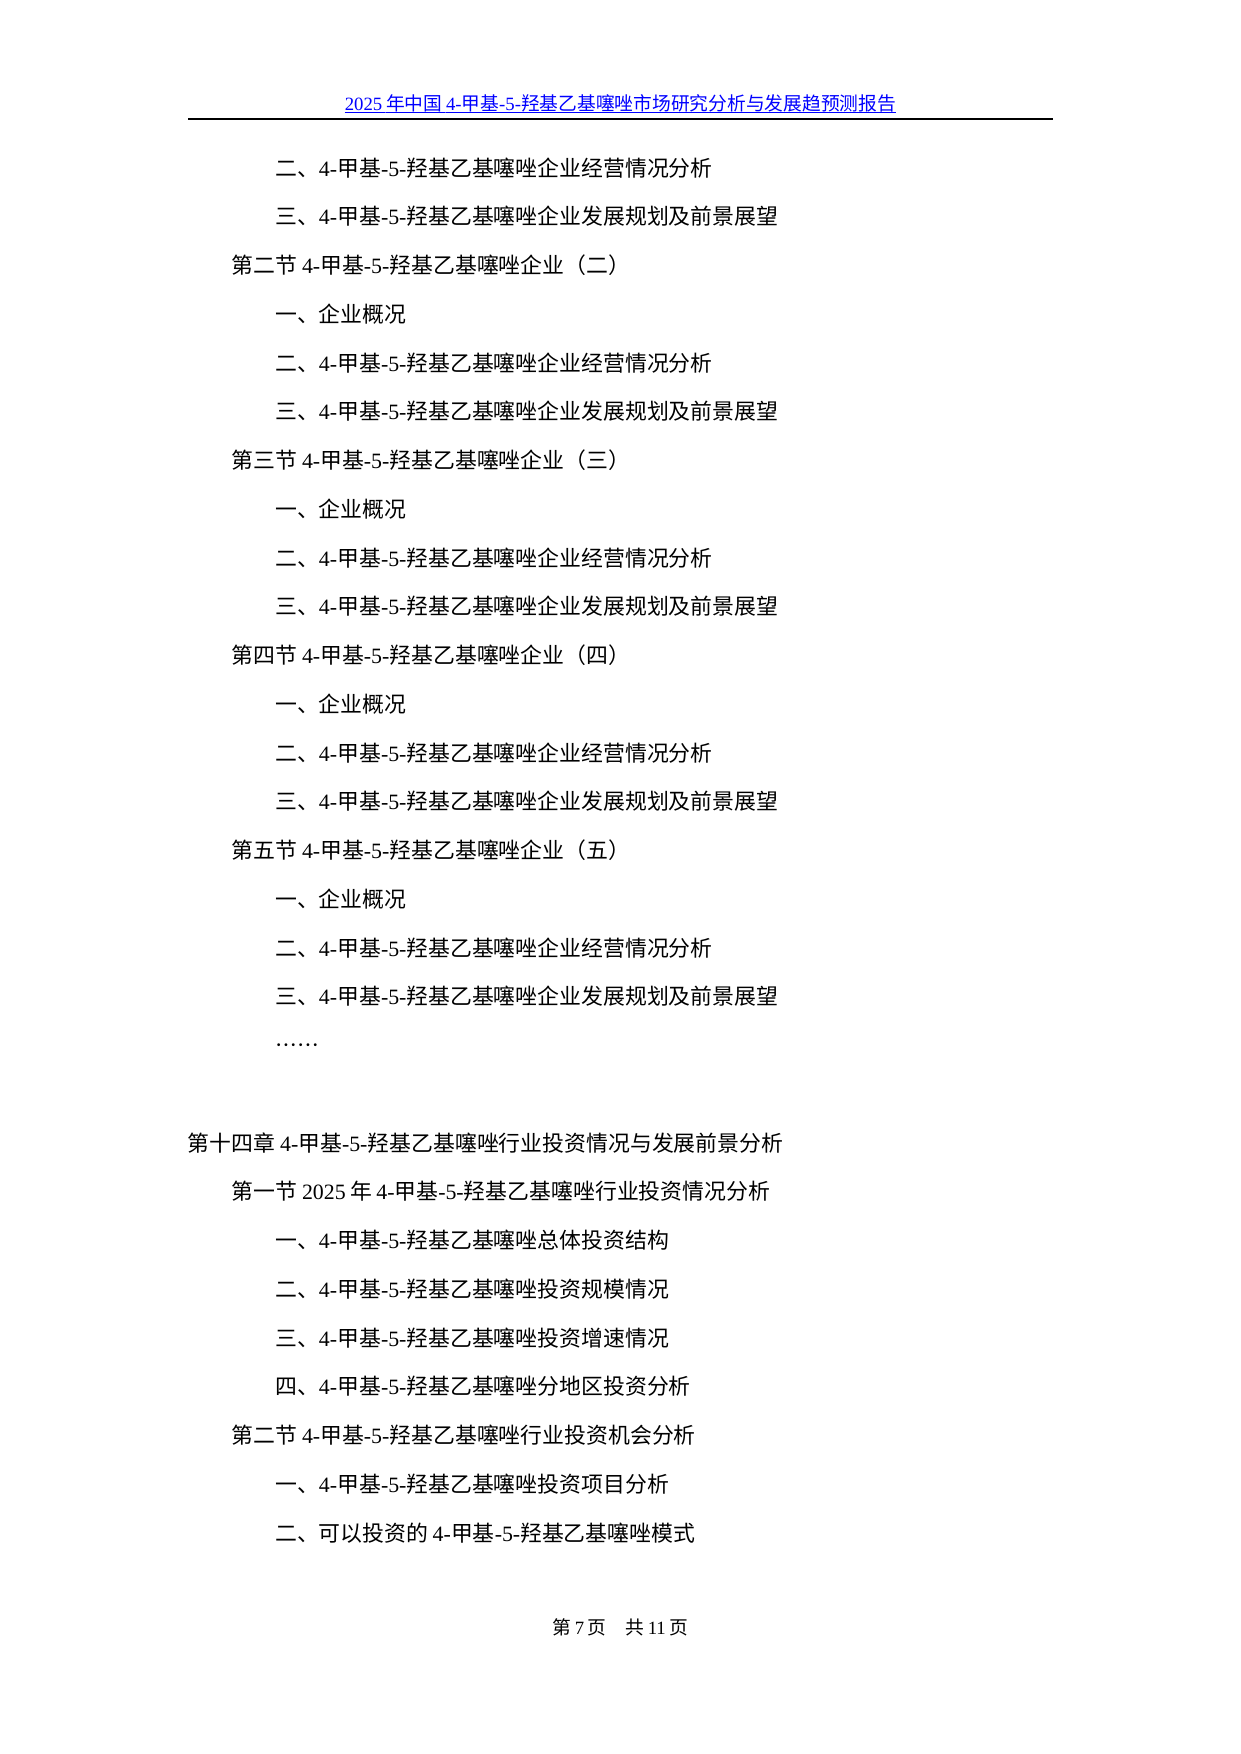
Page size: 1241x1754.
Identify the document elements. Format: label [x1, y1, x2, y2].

text [187, 150, 1053, 1548]
